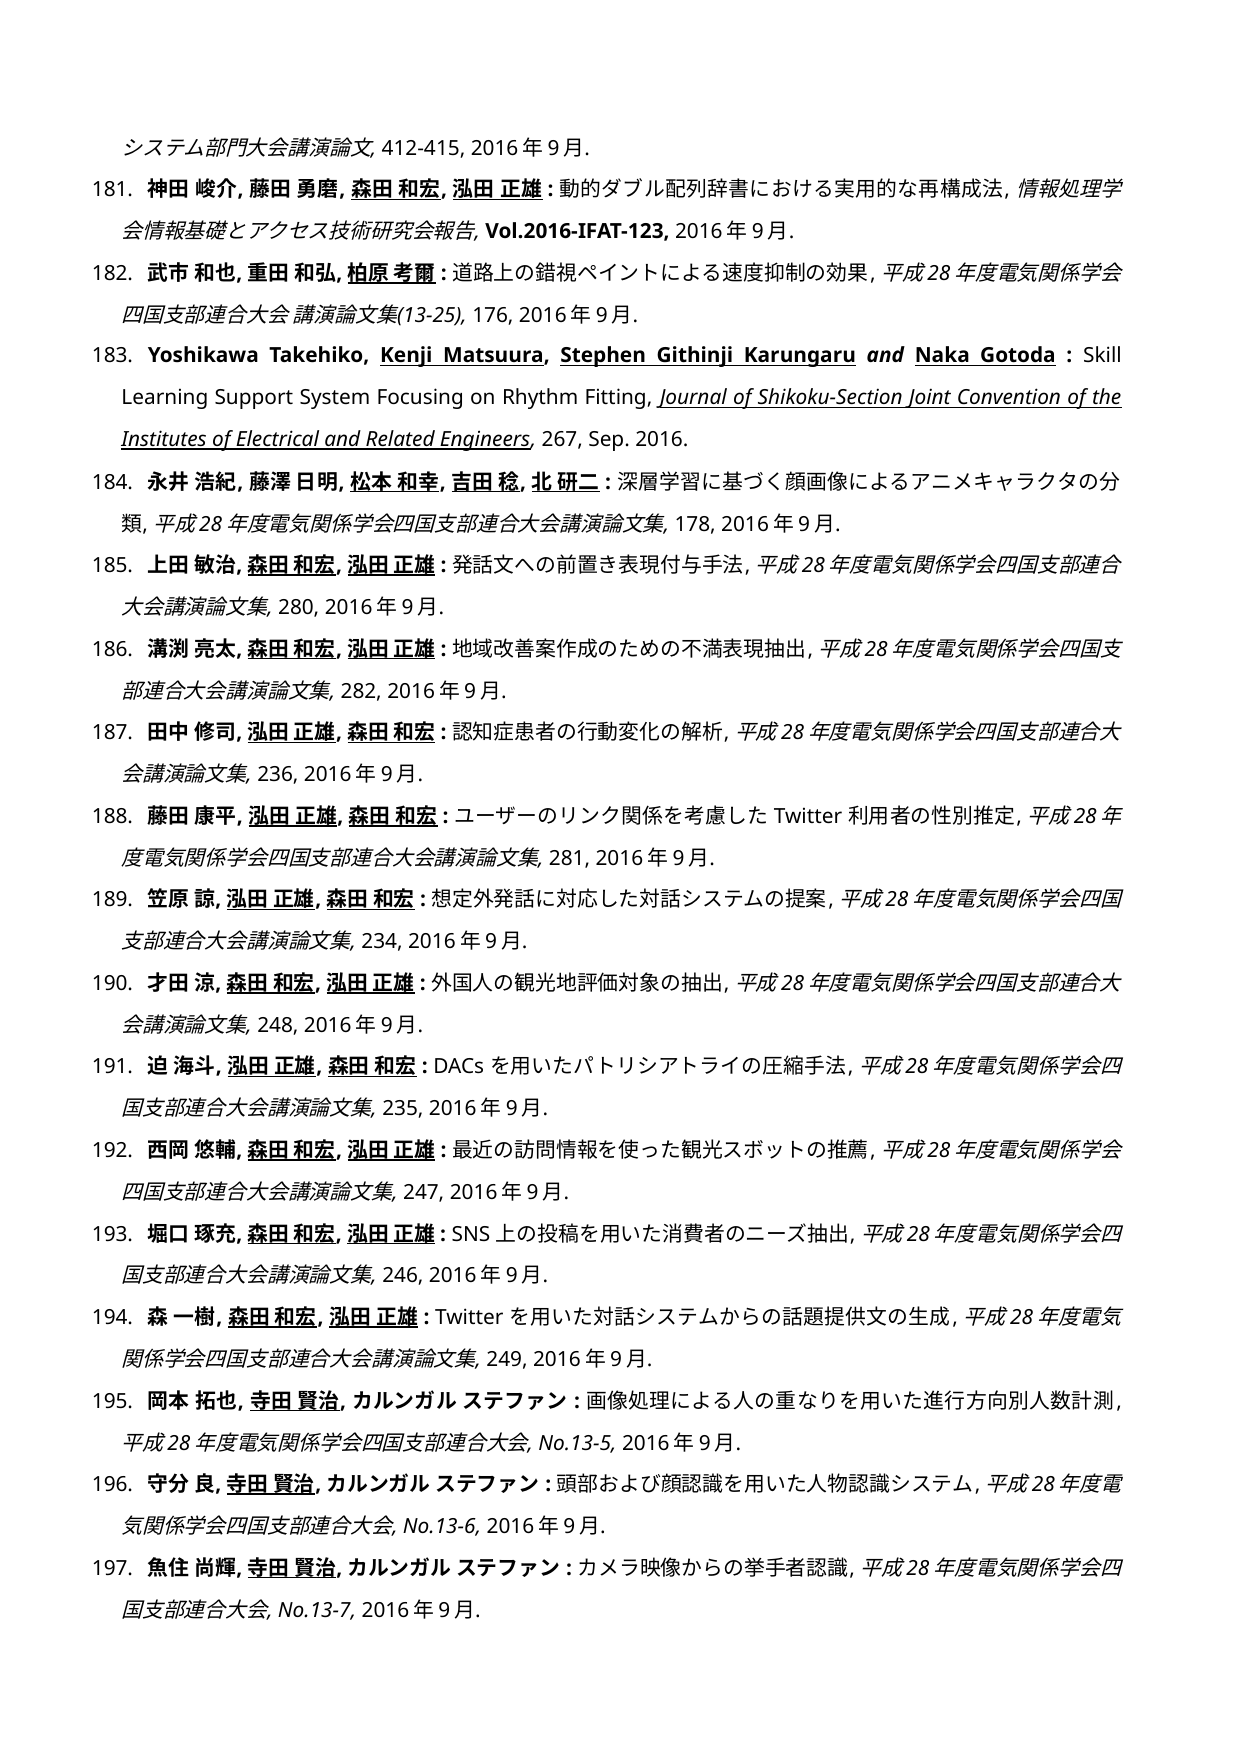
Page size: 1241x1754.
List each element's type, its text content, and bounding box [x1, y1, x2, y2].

list 溝渕 亮太, 森田 和宏, 泓田 正雄 : 地域改善案作成のための不満表現抽出, 平成28年度電気関係学会四国支部連合大会講演論文集, 282, 2016年9月. [92, 626, 1122, 710]
list 森 一樹, 森田 和宏, 泓田 正雄 : Twitter を用いた対話システムからの話題提供文の生成, 平成28年度電気関係学会四国支部連合大会講演論文集, 249, 2016年9月. [92, 1295, 1122, 1378]
list 神田 峻介, 藤田 勇磨, 森田 和宏, 泓田 正雄 : 動的ダブル配列辞書における実用的な再構成法, 情報処理学会情報基礎とアクセス技術研究会報告, Vol.2016-IFAT-123, 2016年9月. [92, 167, 1122, 250]
list 迫 海斗, 泓田 正雄, 森田 和宏 : DACs を用いたパトリシアトライの圧縮手法, 平成28年度電気関係学会四国支部連合大会講演論文集, 235, 2016年9月. [92, 1044, 1122, 1128]
list 堀口 琢充, 森田 和宏, 泓田 正雄 : SNS 上の投稿を用いた消費者のニーズ抽出, 平成28年度電気関係学会四国支部連合大会講演論文集, 246, 2016年9月. [92, 1211, 1122, 1295]
list 上田 敏治, 森田 和宏, 泓田 正雄 : 発話文への前置き表現付与手法, 平成28年度電気関係学会四国支部連合大会講演論文集, 280, 2016年9月. [92, 543, 1122, 626]
list 藤田 康平, 泓田 正雄, 森田 和宏 : ユーザーのリンク関係を考慮した Twitter 利用者の性別推定, 平成28年度電気関係学会四国支部連合大会講演論文集, 281, 2016年9月. [92, 793, 1122, 877]
list 永井 浩紀, 藤澤 日明, 松本 和幸, 吉田 稔, 北 研二 : 深層学習に基づく顔画像によるアニメキャラクタの分類, 平成28年度電気関係学会四国支部連合大会講演論文集, 178, 2016年9月. [92, 459, 1122, 543]
list 才田 涼, 森田 和宏, 泓田 正雄 : 外国人の観光地評価対象の抽出, 平成28年度電気関係学会四国支部連合大会講演論文集, 248, 2016年9月. [92, 961, 1122, 1044]
list 武市 和也, 重田 和弘, 柏原 考爾 : 道路上の錯視ペイントによる速度抑制の効果, 平成28年度電気関係学会四国支部連合大会 講演論文集(13-25), 176, 2016年9月. [92, 250, 1122, 334]
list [92, 125, 1122, 167]
list Yoshikawa Takehiko, Kenji Matsuura, Stephen Githinji Karungaru and Naka Gotoda : Skill Learning Support System Focusing on Rhythm Fitting, Journal of Shikoku-Section Joint Convention of the Institutes of Electrical and Related Engineers, 267, Sep. 2016. [92, 334, 1122, 459]
list 岡本 拓也, 寺田 賢治, カルンガル ステファン : 画像処理による人の重なりを用いた進行方向別人数計測, 平成28年度電気関係学会四国支部連合大会, No.13-5, 2016年9月. [92, 1378, 1122, 1462]
list 笠原 諒, 泓田 正雄, 森田 和宏 : 想定外発話に対応した対話システムの提案, 平成28年度電気関係学会四国支部連合大会講演論文集, 234, 2016年9月. [92, 877, 1122, 961]
list 魚住 尚輝, 寺田 賢治, カルンガル ステファン : カメラ映像からの挙手者認識, 平成28年度電気関係学会四国支部連合大会, No.13-7, 2016年9月. [92, 1545, 1122, 1629]
list 守分 良, 寺田 賢治, カルンガル ステファン : 頭部および顔認識を用いた人物認識システム, 平成28年度電気関係学会四国支部連合大会, No.13-6, 2016年9月. [92, 1462, 1122, 1545]
list 田中 修司, 泓田 正雄, 森田 和宏 : 認知症患者の行動変化の解析, 平成28年度電気関係学会四国支部連合大会講演論文集, 236, 2016年9月. [92, 710, 1122, 793]
list 西岡 悠輔, 森田 和宏, 泓田 正雄 : 最近の訪問情報を使った観光スボットの推薦, 平成28年度電気関係学会四国支部連合大会講演論文集, 247, 2016年9月. [92, 1128, 1122, 1211]
